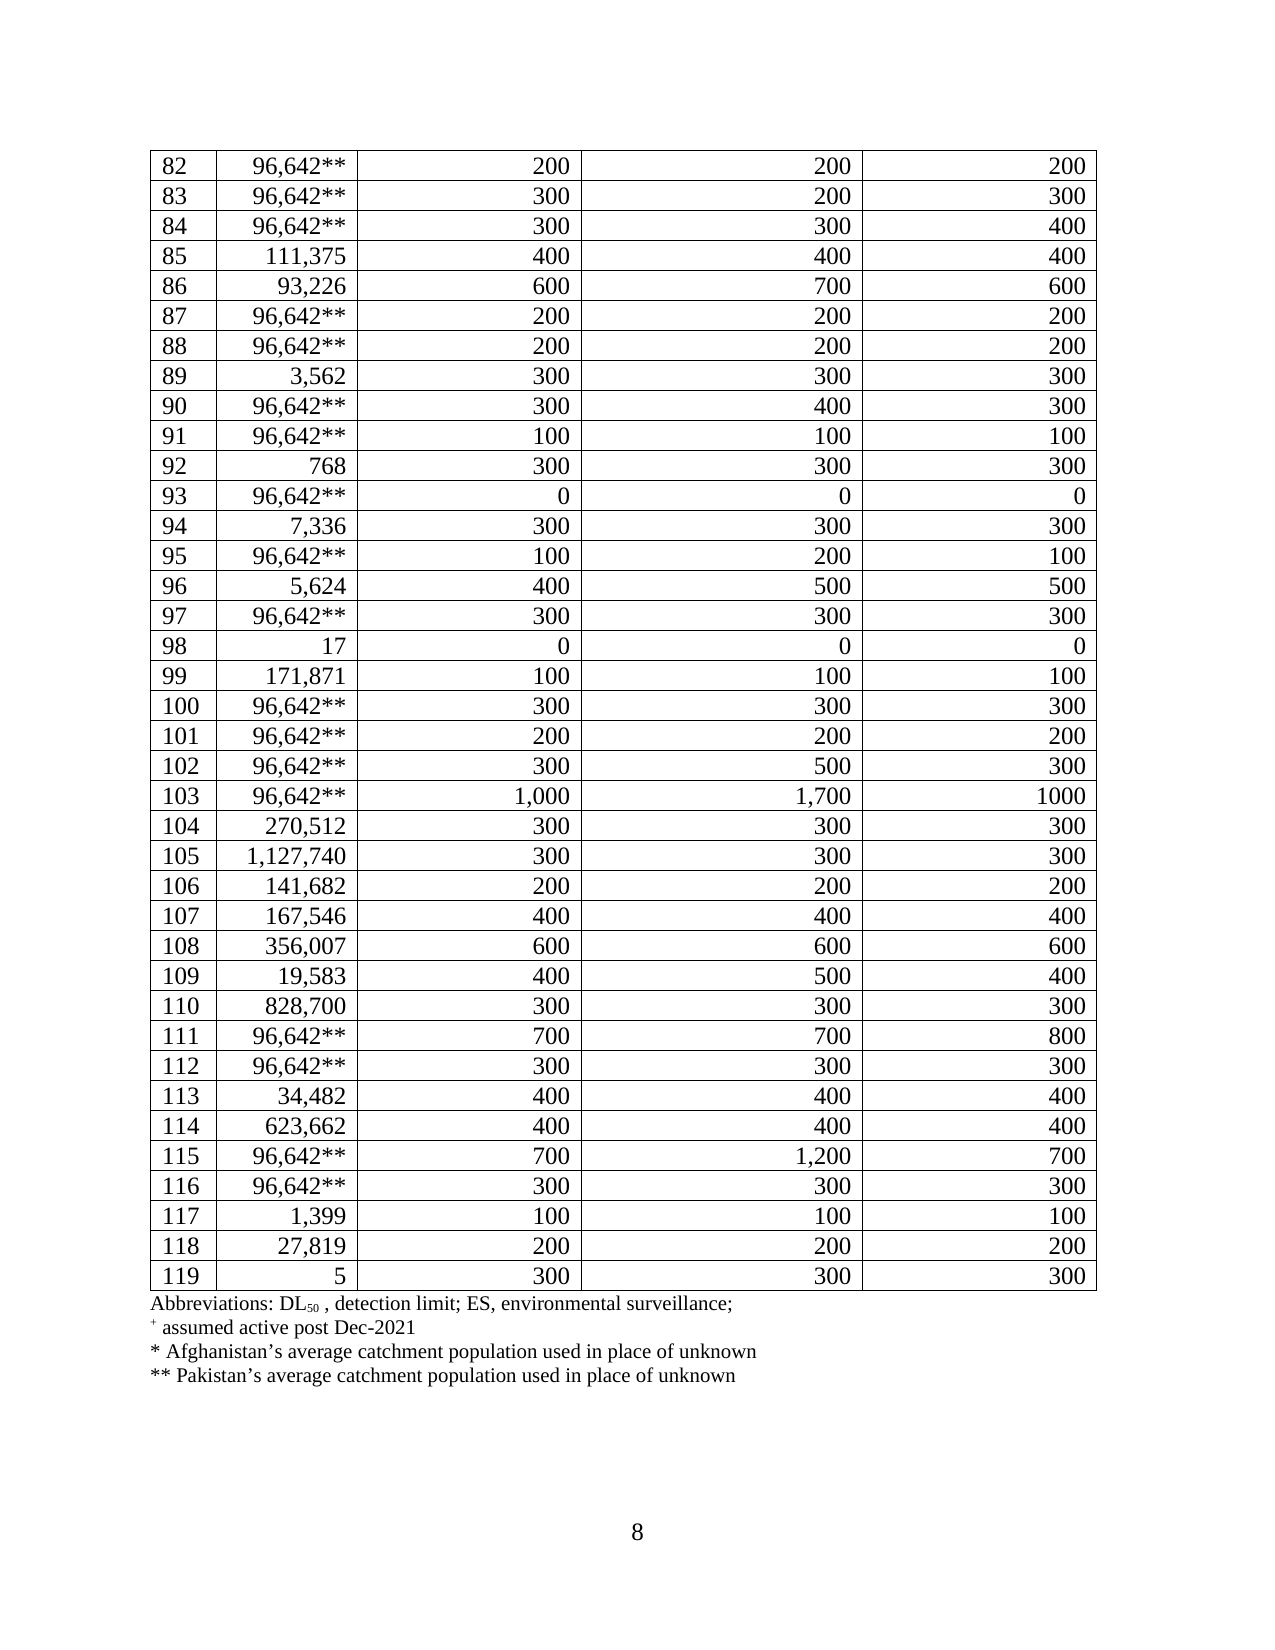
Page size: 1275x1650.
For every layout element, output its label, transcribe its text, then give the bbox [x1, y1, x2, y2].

table_cell 112 [151, 1051, 216, 1080]
table_cell 111,375 [217, 241, 357, 270]
table_cell 300 [863, 361, 1096, 390]
table_cell 300 [863, 691, 1096, 720]
table_cell 400 [863, 1111, 1096, 1140]
table_cell 94 [151, 511, 216, 540]
table_cell 96,642** [217, 1141, 357, 1170]
table_cell 96,642** [217, 211, 357, 240]
table_cell 1,399 [217, 1201, 357, 1230]
table_cell 300 [582, 841, 862, 870]
table_cell 200 [582, 331, 862, 360]
table_cell 103 [151, 781, 216, 810]
table_cell 400 [582, 901, 862, 930]
table_cell 0 [863, 631, 1096, 660]
table_cell 400 [863, 961, 1096, 990]
table_cell 85 [151, 241, 216, 270]
table_cell 300 [863, 991, 1096, 1020]
table_cell 100 [358, 541, 581, 570]
table_cell 623,662 [217, 1111, 357, 1140]
table_cell 300 [582, 451, 862, 480]
table_cell 101 [151, 721, 216, 750]
table_cell 96,642** [217, 1021, 357, 1050]
table_cell 93,226 [217, 271, 357, 300]
table_cell 200 [863, 331, 1096, 360]
table_cell 117 [151, 1201, 216, 1230]
table_cell 200 [582, 721, 862, 750]
table_cell 111 [151, 1021, 216, 1050]
table_cell 82 [151, 151, 216, 180]
table_cell 300 [358, 1171, 581, 1200]
table_cell 700 [863, 1141, 1096, 1170]
table_cell 500 [582, 961, 862, 990]
table_cell 90 [151, 391, 216, 420]
table_cell 200 [863, 871, 1096, 900]
table_cell 300 [582, 601, 862, 630]
table_cell 91 [151, 421, 216, 450]
table_cell 400 [358, 571, 581, 600]
table_cell 108 [151, 931, 216, 960]
table_cell 828,700 [217, 991, 357, 1020]
table_cell 171,871 [217, 661, 357, 690]
table_cell 1,700 [582, 781, 862, 810]
table_cell 300 [358, 391, 581, 420]
table_cell 104 [151, 811, 216, 840]
table_cell 97 [151, 601, 216, 630]
table_cell 0 [863, 481, 1096, 510]
table_cell 400 [863, 241, 1096, 270]
table_cell 89 [151, 361, 216, 390]
table_cell 300 [863, 841, 1096, 870]
table_cell 5,624 [217, 571, 357, 600]
table_cell 400 [358, 901, 581, 930]
table_cell 200 [863, 1231, 1096, 1260]
table_cell 300 [582, 1171, 862, 1200]
table_cell 0 [582, 631, 862, 660]
table_cell 96,642** [217, 391, 357, 420]
table_cell 300 [582, 811, 862, 840]
table_cell 92 [151, 451, 216, 480]
table_cell 96,642** [217, 151, 357, 180]
table_cell 400 [582, 391, 862, 420]
table_cell 400 [358, 1081, 581, 1110]
table_cell 113 [151, 1081, 216, 1110]
table_cell 96,642** [217, 481, 357, 510]
table_cell 7,336 [217, 511, 357, 540]
table_cell 1,200 [582, 1141, 862, 1170]
table_cell 200 [358, 151, 581, 180]
table_cell 100 [151, 691, 216, 720]
table_cell 300 [358, 1261, 581, 1290]
table_cell 600 [582, 931, 862, 960]
table_cell 400 [582, 1081, 862, 1110]
table_cell 200 [582, 1231, 862, 1260]
table_cell 96,642** [217, 541, 357, 570]
table_cell 0 [358, 481, 581, 510]
table_cell 356,007 [217, 931, 357, 960]
table_cell 700 [358, 1141, 581, 1170]
table_cell 200 [582, 151, 862, 180]
table_cell 95 [151, 541, 216, 570]
table_cell 500 [863, 571, 1096, 600]
table_cell 200 [582, 541, 862, 570]
table_cell 1000 [863, 781, 1096, 810]
table_cell 114 [151, 1111, 216, 1140]
table_cell 27,819 [217, 1231, 357, 1260]
table_cell 200 [863, 151, 1096, 180]
table_cell 300 [358, 601, 581, 630]
table_cell 96,642** [217, 721, 357, 750]
table_cell 300 [582, 691, 862, 720]
table_cell 116 [151, 1171, 216, 1200]
table_cell 96,642** [217, 181, 357, 210]
table_cell 100 [358, 661, 581, 690]
table_cell 106 [151, 871, 216, 900]
table_cell 96,642** [217, 1051, 357, 1080]
table_cell 300 [582, 361, 862, 390]
table_cell 700 [582, 271, 862, 300]
table_cell 200 [358, 301, 581, 330]
table_cell 96,642** [217, 331, 357, 360]
table_cell 300 [863, 1051, 1096, 1080]
table_cell 270,512 [217, 811, 357, 840]
table_cell 300 [582, 511, 862, 540]
table_cell 118 [151, 1231, 216, 1260]
table_cell 300 [863, 451, 1096, 480]
table_cell 400 [358, 1111, 581, 1140]
table_cell 300 [863, 601, 1096, 630]
table_cell 87 [151, 301, 216, 330]
table_cell 5 [217, 1261, 357, 1290]
table_cell 100 [582, 661, 862, 690]
table_cell 17 [217, 631, 357, 660]
table_cell 200 [358, 331, 581, 360]
table_cell 600 [863, 271, 1096, 300]
table_cell 115 [151, 1141, 216, 1170]
table_cell 300 [863, 181, 1096, 210]
table_cell 110 [151, 991, 216, 1020]
table_cell 100 [863, 1201, 1096, 1230]
table_cell 400 [863, 1081, 1096, 1110]
table_cell 500 [582, 571, 862, 600]
table_cell 100 [358, 1201, 581, 1230]
table_cell 400 [863, 901, 1096, 930]
table_cell 200 [358, 871, 581, 900]
table_cell 700 [582, 1021, 862, 1050]
table_cell 400 [358, 961, 581, 990]
table_cell 300 [358, 451, 581, 480]
table_cell 96,642** [217, 1171, 357, 1200]
table_cell 300 [863, 1171, 1096, 1200]
table_cell 700 [358, 1021, 581, 1050]
table_cell 300 [863, 811, 1096, 840]
table_cell 300 [582, 1261, 862, 1290]
table_cell 300 [358, 691, 581, 720]
table_cell 107 [151, 901, 216, 930]
table_cell 400 [358, 241, 581, 270]
table_cell 0 [582, 481, 862, 510]
table_cell 300 [582, 211, 862, 240]
table_cell 96,642** [217, 421, 357, 450]
table_cell 300 [863, 1261, 1096, 1290]
table_cell 200 [582, 301, 862, 330]
table_cell 200 [582, 871, 862, 900]
text Abbreviations: DL50 , detection limit; ES, environmental surveillance; [150, 1291, 1125, 1315]
table_cell 300 [358, 841, 581, 870]
table_cell 300 [358, 511, 581, 540]
table_cell 99 [151, 661, 216, 690]
table_cell 100 [863, 541, 1096, 570]
table_cell 200 [358, 721, 581, 750]
table_cell 300 [358, 811, 581, 840]
table_cell 300 [863, 511, 1096, 540]
table_cell 88 [151, 331, 216, 360]
table_cell 200 [582, 181, 862, 210]
table_cell 84 [151, 211, 216, 240]
table_cell 400 [582, 1111, 862, 1140]
table_cell 0 [358, 631, 581, 660]
table_cell 109 [151, 961, 216, 990]
table_cell 86 [151, 271, 216, 300]
table_cell 768 [217, 451, 357, 480]
table_cell 96 [151, 571, 216, 600]
table_cell 300 [358, 361, 581, 390]
table_cell 100 [863, 421, 1096, 450]
table_cell 96,642** [217, 301, 357, 330]
table_cell 300 [358, 1051, 581, 1080]
table_cell 200 [358, 1231, 581, 1260]
table_cell 300 [863, 751, 1096, 780]
table_cell 300 [582, 991, 862, 1020]
table_cell 200 [863, 721, 1096, 750]
table_cell 96,642** [217, 601, 357, 630]
table_cell 119 [151, 1261, 216, 1290]
table_cell 19,583 [217, 961, 357, 990]
table_cell 96,642** [217, 781, 357, 810]
table_cell 600 [863, 931, 1096, 960]
table_cell 300 [358, 991, 581, 1020]
table_cell 500 [582, 751, 862, 780]
table_cell 100 [582, 1201, 862, 1230]
table_cell 300 [358, 211, 581, 240]
table_cell 100 [358, 421, 581, 450]
table_cell 600 [358, 271, 581, 300]
table_cell 300 [863, 391, 1096, 420]
table_cell 93 [151, 481, 216, 510]
table_cell 600 [358, 931, 581, 960]
text * Afghanistan’s average catchment population used in place of unknown [150, 1339, 1125, 1363]
table_cell 100 [582, 421, 862, 450]
table_cell 1,127,740 [217, 841, 357, 870]
table_cell 1,000 [358, 781, 581, 810]
table_cell 300 [358, 751, 581, 780]
table_cell 167,546 [217, 901, 357, 930]
table_cell 400 [582, 241, 862, 270]
table_cell 105 [151, 841, 216, 870]
table_cell 83 [151, 181, 216, 210]
table_cell 400 [863, 211, 1096, 240]
table_cell 200 [863, 301, 1096, 330]
table_cell 100 [863, 661, 1096, 690]
table_cell 34,482 [217, 1081, 357, 1110]
table_cell 300 [582, 1051, 862, 1080]
table_cell 98 [151, 631, 216, 660]
table_cell 3,562 [217, 361, 357, 390]
table_cell 102 [151, 751, 216, 780]
table_cell 96,642** [217, 751, 357, 780]
table_cell 800 [863, 1021, 1096, 1050]
table_cell 300 [358, 181, 581, 210]
text ** Pakistan’s average catchment population used in place of unknown [150, 1363, 1125, 1387]
text + assumed active post Dec-2021 [150, 1315, 1125, 1339]
table_cell 96,642** [217, 691, 357, 720]
table_cell 141,682 [217, 871, 357, 900]
